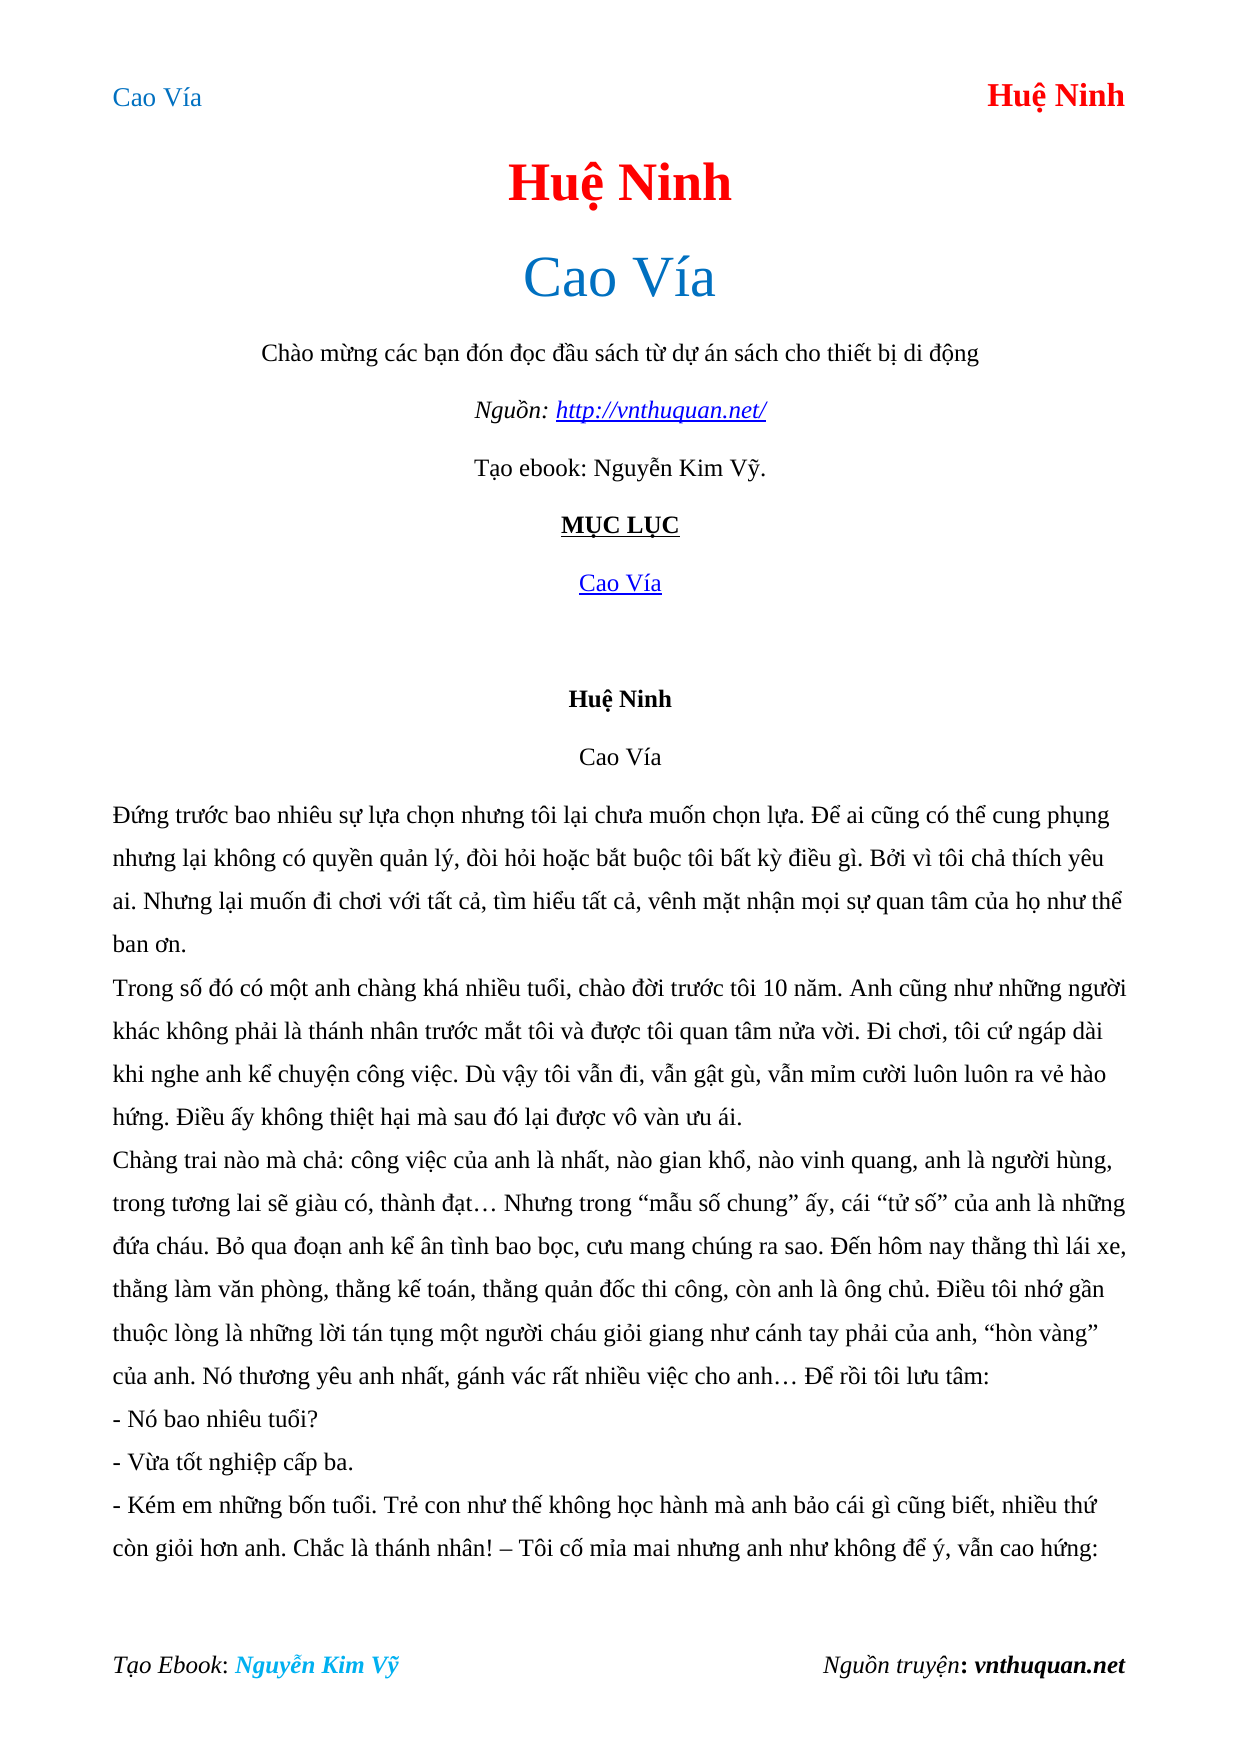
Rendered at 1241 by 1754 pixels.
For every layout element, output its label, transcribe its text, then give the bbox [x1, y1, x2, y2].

text Huệ Ninh [112, 684, 1128, 713]
text MỤC LỤC [112, 511, 1128, 539]
text Cao Vía [112, 568, 1128, 597]
text Cao Vía [112, 241, 1128, 308]
text Huệ Ninh [112, 150, 1128, 212]
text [112, 800, 1128, 1562]
text Chào mừng các bạn đón đọc đầu sách từ dự án sách cho thiết bị di động Nguồn: http://vnthuquan.net/ Tạo ebook: Nguyễn Kim Vỹ. [112, 338, 1128, 481]
text Cao Vía [112, 742, 1128, 771]
